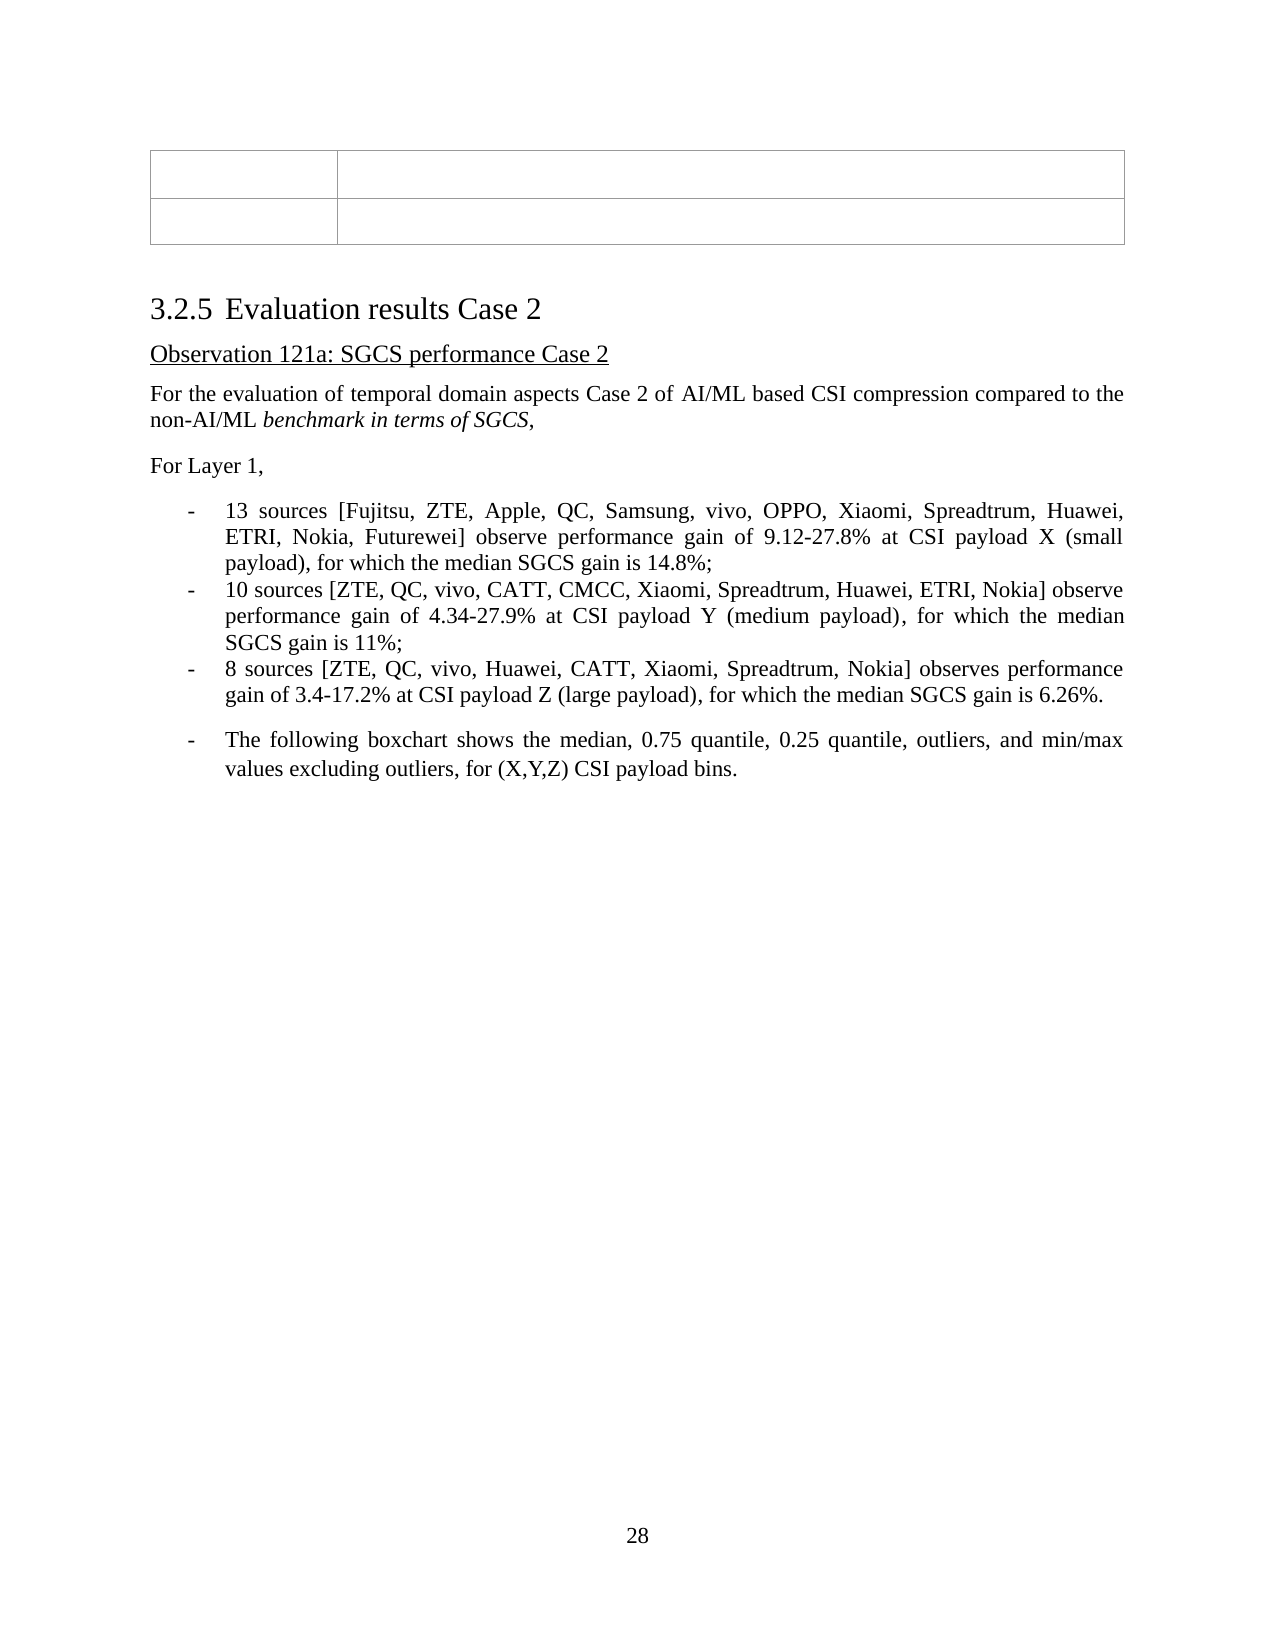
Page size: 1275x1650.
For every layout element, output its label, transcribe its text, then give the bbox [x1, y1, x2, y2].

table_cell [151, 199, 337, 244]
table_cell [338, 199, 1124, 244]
list 10 sources [ZTE, QC, vivo, CATT, CMCC, Xiaomi, Spreadtrum, Huawei, ETRI, Nokia] observe performance gain of 4.34-27.9% at CSI payload Y (medium payload), for which the median SGCS gain is 11%; [187, 576, 1125, 655]
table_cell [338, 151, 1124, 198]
subtitle Evaluation results Case 2 [150, 291, 1125, 326]
list 13 sources [Fujitsu, ZTE, Apple, QC, Samsung, vivo, OPPO, Xiaomi, Spreadtrum, Huawei, ETRI, Nokia, Futurewei] observe performance gain of 9.12-27.8% at CSI payload X (small payload), for which the median SGCS gain is 14.8%; [187, 497, 1125, 576]
list 8 sources [ZTE, QC, vivo, Huawei, CATT, Xiaomi, Spreadtrum, Nokia] observes performance gain of 3.4-17.2% at CSI payload Z (large payload), for which the median SGCS gain is 6.26%. [187, 655, 1125, 708]
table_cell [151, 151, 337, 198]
text For the evaluation of temporal domain aspects Case 2 of AI/ML based CSI compression compared to the non-AI/ML benchmark in terms of SGCS, [150, 380, 1125, 433]
list The following boxchart shows the median, 0.75 quantile, 0.25 quantile, outliers, and min/max values excluding outliers, for (X,Y,Z) CSI payload bins. [187, 726, 1125, 781]
text Observation 121a: SGCS performance Case 2 [150, 339, 1125, 368]
text For Layer 1, [150, 452, 1125, 478]
